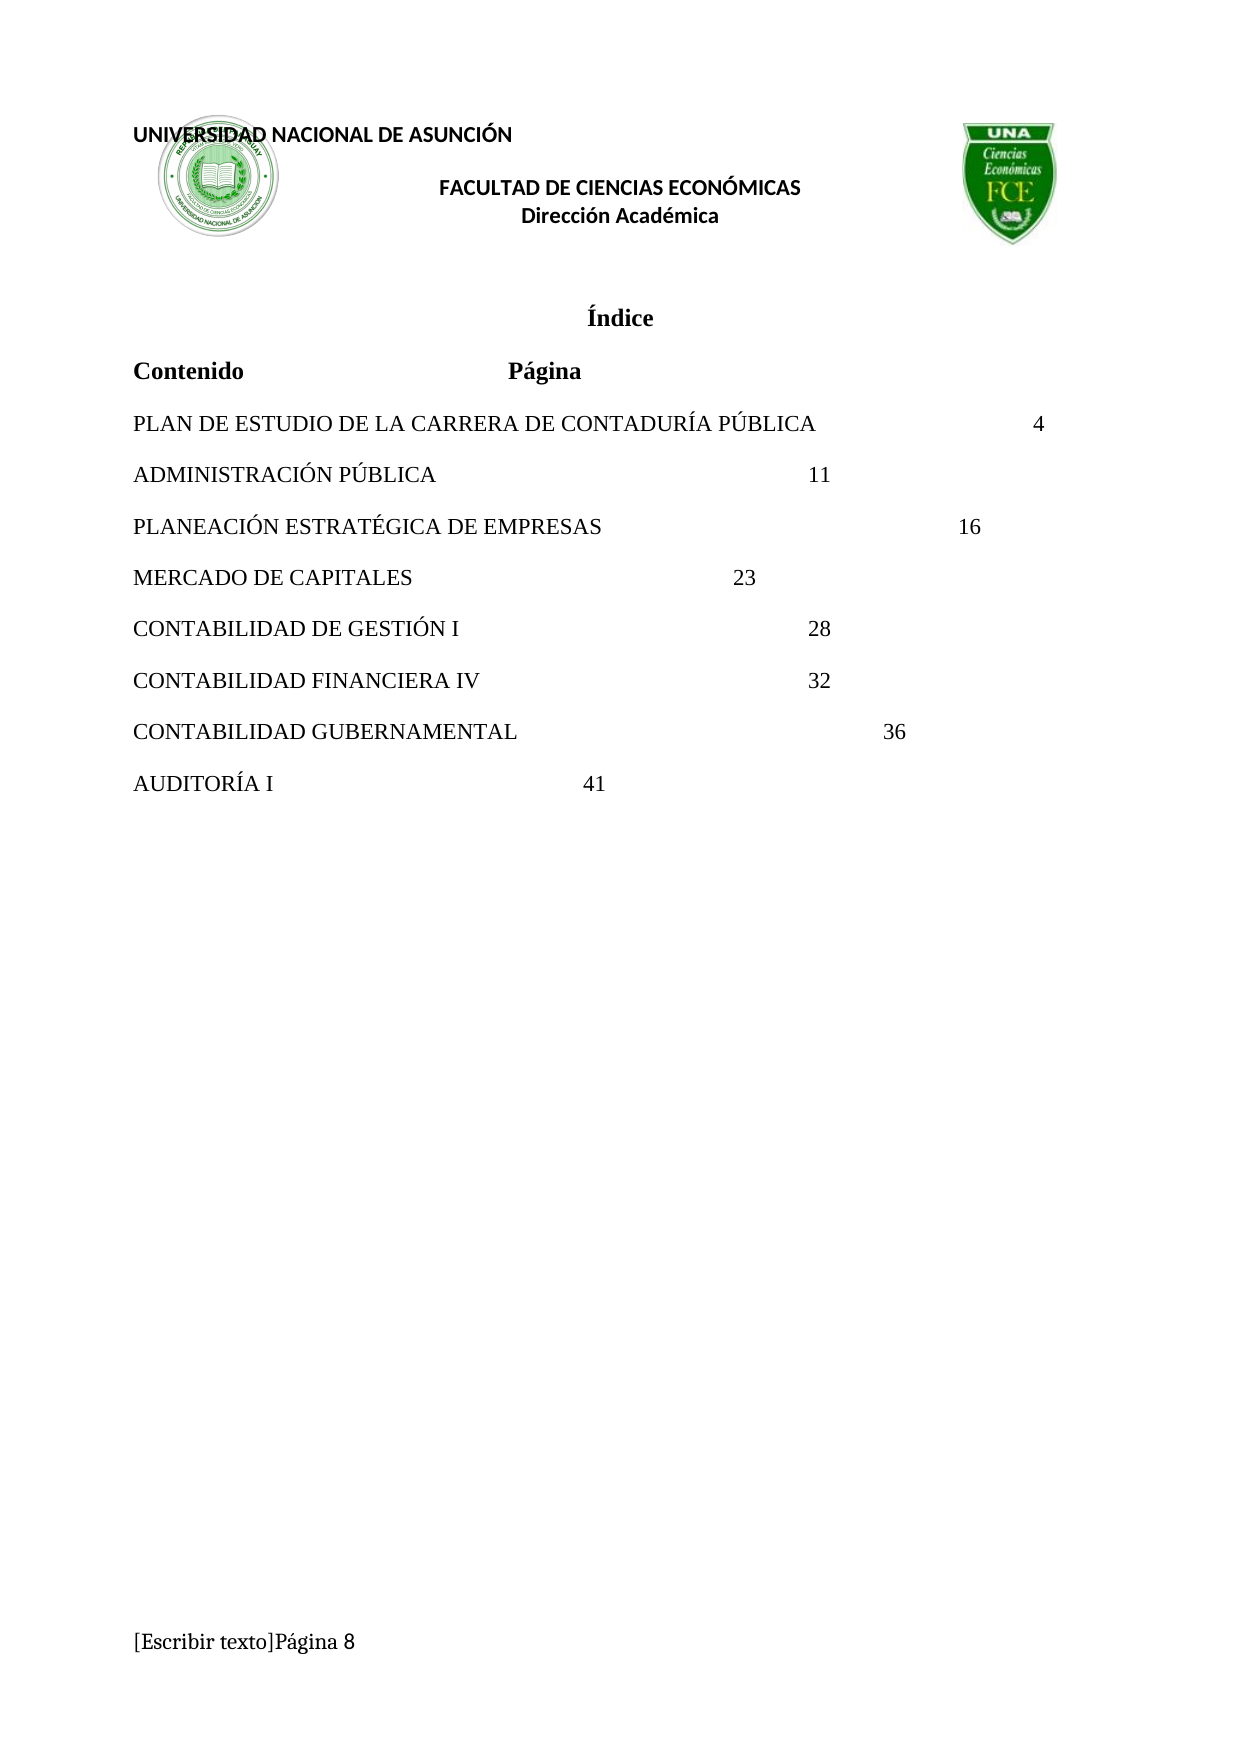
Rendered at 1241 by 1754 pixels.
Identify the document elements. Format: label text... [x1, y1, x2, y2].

text PLANEACIÓN ESTRATÉGICA DE EMPRESAS 16 [133, 513, 1107, 539]
text Contenido Página [133, 356, 1107, 385]
picture [962, 123, 1058, 246]
text MERCADO DE CAPITALES 23 [133, 564, 1107, 591]
text CONTABILIDAD DE GESTIÓN I 28 [133, 616, 1107, 642]
picture [151, 109, 286, 244]
text AUDITORÍA I 41 [133, 769, 1107, 796]
text CONTABILIDAD GUBERNAMENTAL 36 [133, 718, 1107, 744]
text Índice [133, 303, 1107, 331]
text ADMINISTRACIÓN PÚBLICA 11 [133, 461, 1107, 488]
text PLAN DE ESTUDIO DE LA CARRERA DE CONTADURÍA PÚBLICA 4 [133, 410, 1107, 436]
text CONTABILIDAD FINANCIERA IV 32 [133, 667, 1107, 693]
